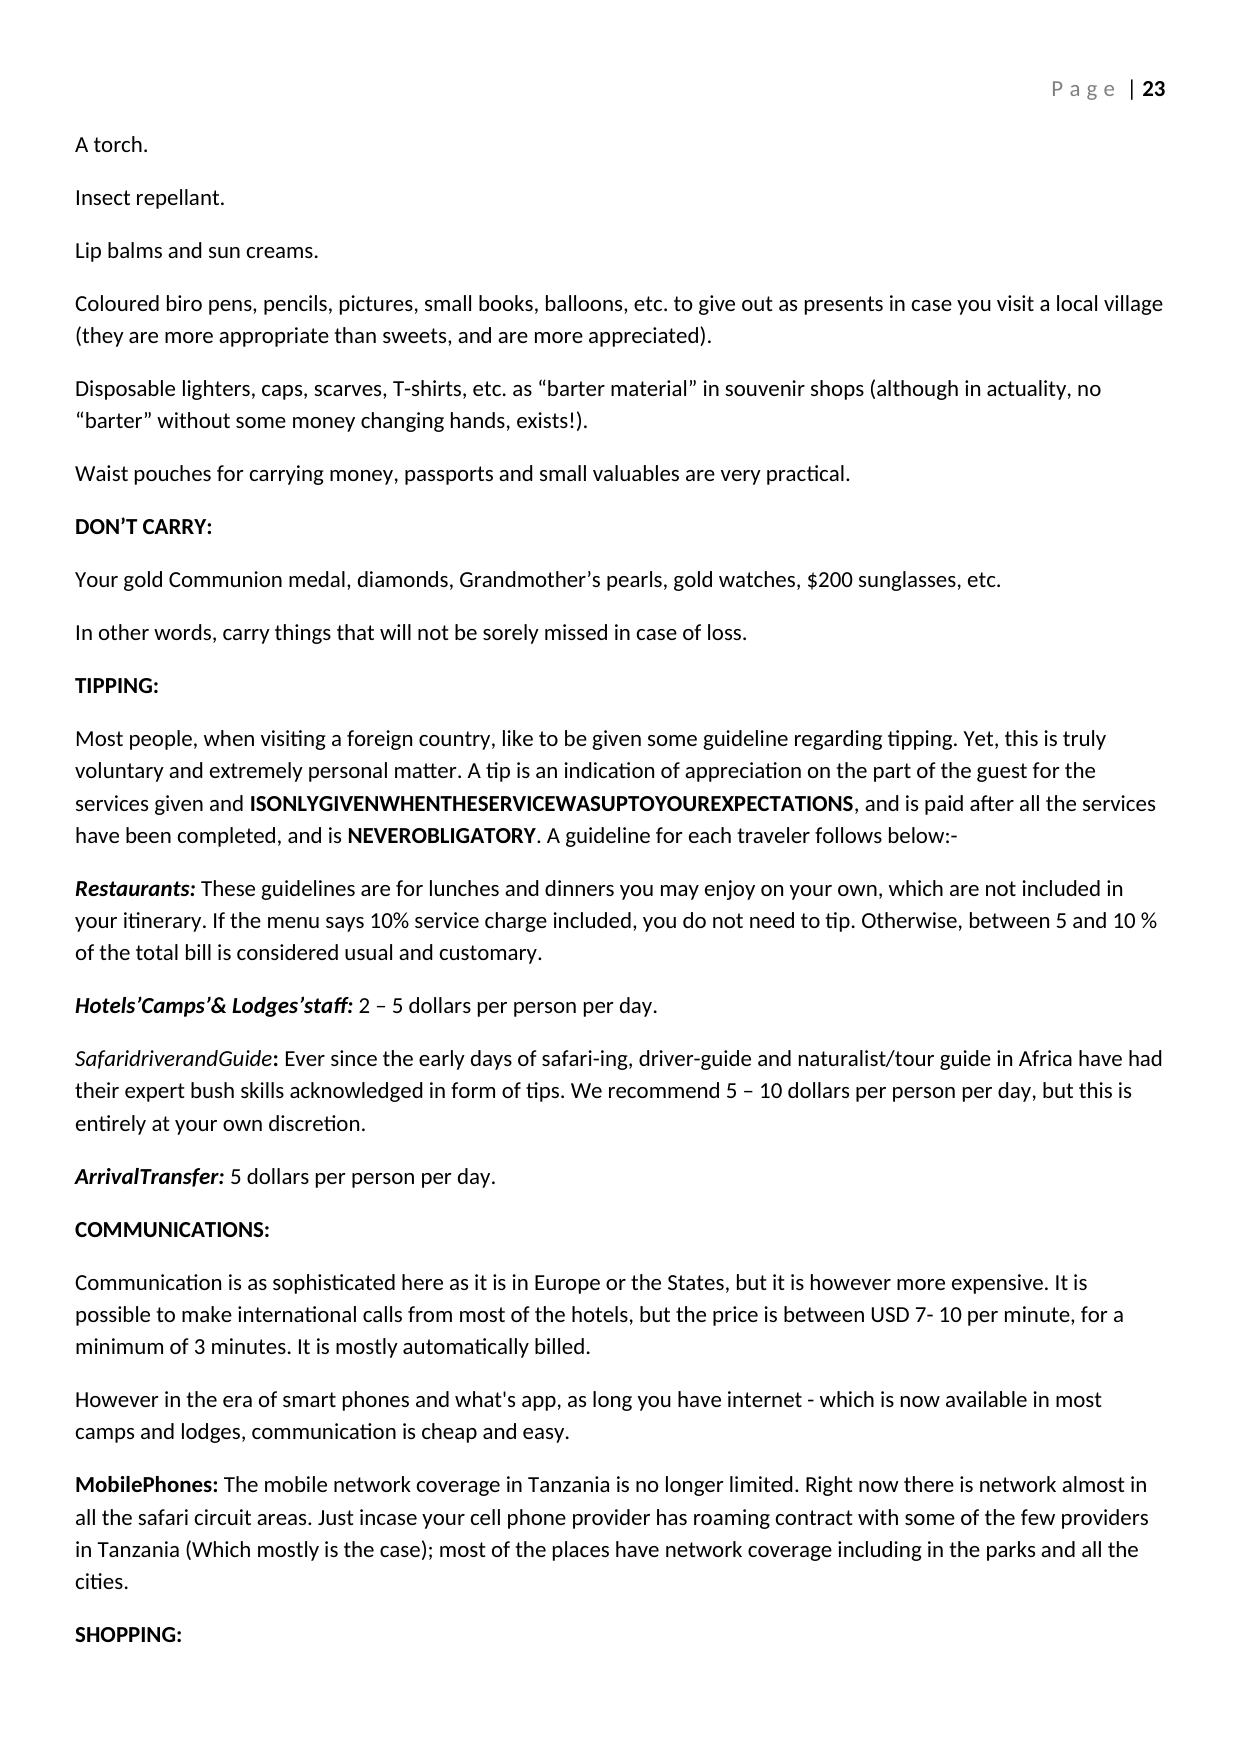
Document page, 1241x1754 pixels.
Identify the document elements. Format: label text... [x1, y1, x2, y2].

text DON’T CARRY: [75, 512, 1165, 540]
text Insect repellant. [75, 183, 1165, 211]
text Lip balms and sun creams. [75, 236, 1165, 264]
text A torch. [75, 130, 1165, 158]
text SHOPPING: [75, 1620, 1165, 1648]
text In other words, carry things that will not be sorely missed in case of loss. [75, 618, 1165, 646]
text Restaurants: These guidelines are for lunches and dinners you may enjoy on your own, which are not included in your itinerary. If the menu says 10% service charge included, you do not need to tip. Otherwise, between 5 and 10 % of the total bill is considered usual and customary. [75, 874, 1165, 966]
text Hotels’Camps’& Lodges’staff: 2 – 5 dollars per person per day. [75, 991, 1165, 1019]
text Most people, when visiting a foreign country, like to be given some guideline regarding tipping. Yet, this is truly voluntary and extremely personal matter. A tip is an indication of appreciation on the part of the guest for the services given and ISONLYGIVENWHENTHESERVICEWASUPTOYOUREXPECTATIONS, and is paid after all the services have been completed, and is NEVEROBLIGATORY. A guideline for each traveler follows below:- [75, 724, 1165, 849]
text ArrivalTransfer: 5 dollars per person per day. [75, 1162, 1165, 1190]
text Communication is as sophisticated here as it is in Europe or the States, but it is however more expensive. It is possible to make international calls from most of the hotels, but the price is between USD 7- 10 per minute, for a minimum of 3 minutes. It is mostly automatically billed. [75, 1268, 1165, 1360]
text MobilePhones: The mobile network coverage in Tanzania is no longer limited. Right now there is network almost in all the safari circuit areas. Just incase your cell phone provider has roaming contract with some of the few providers in Tanzania (Which mostly is the case); most of the places have network coverage including in the parks and all the cities. [75, 1470, 1165, 1595]
text Disposable lighters, caps, scarves, T-shirts, etc. as “barter material” in souvenir shops (although in actuality, no “barter” without some money changing hands, exists!). [75, 374, 1165, 434]
text Your gold Communion medal, diamonds, Grandmother’s pearls, gold watches, $200 sunglasses, etc. [75, 565, 1165, 593]
text SafaridriverandGuide: Ever since the early days of safari-ing, driver-guide and naturalist/tour guide in Africa have had their expert bush skills acknowledged in form of tips. We recommend 5 – 10 dollars per person per day, but this is entirely at your own discretion. [75, 1044, 1165, 1137]
text However in the era of smart phones and what's app, as long you have internet - which is now available in most camps and lodges, communication is cheap and easy. [75, 1385, 1165, 1445]
text COMMUNICATIONS: [75, 1215, 1165, 1243]
text TIPPING: [75, 671, 1165, 699]
text Waist pouches for carrying money, passports and small valuables are very practical. [75, 459, 1165, 487]
text Coloured biro pens, pencils, pictures, small books, balloons, etc. to give out as presents in case you visit a local village (they are more appropriate than sweets, and are more appreciated). [75, 289, 1165, 349]
